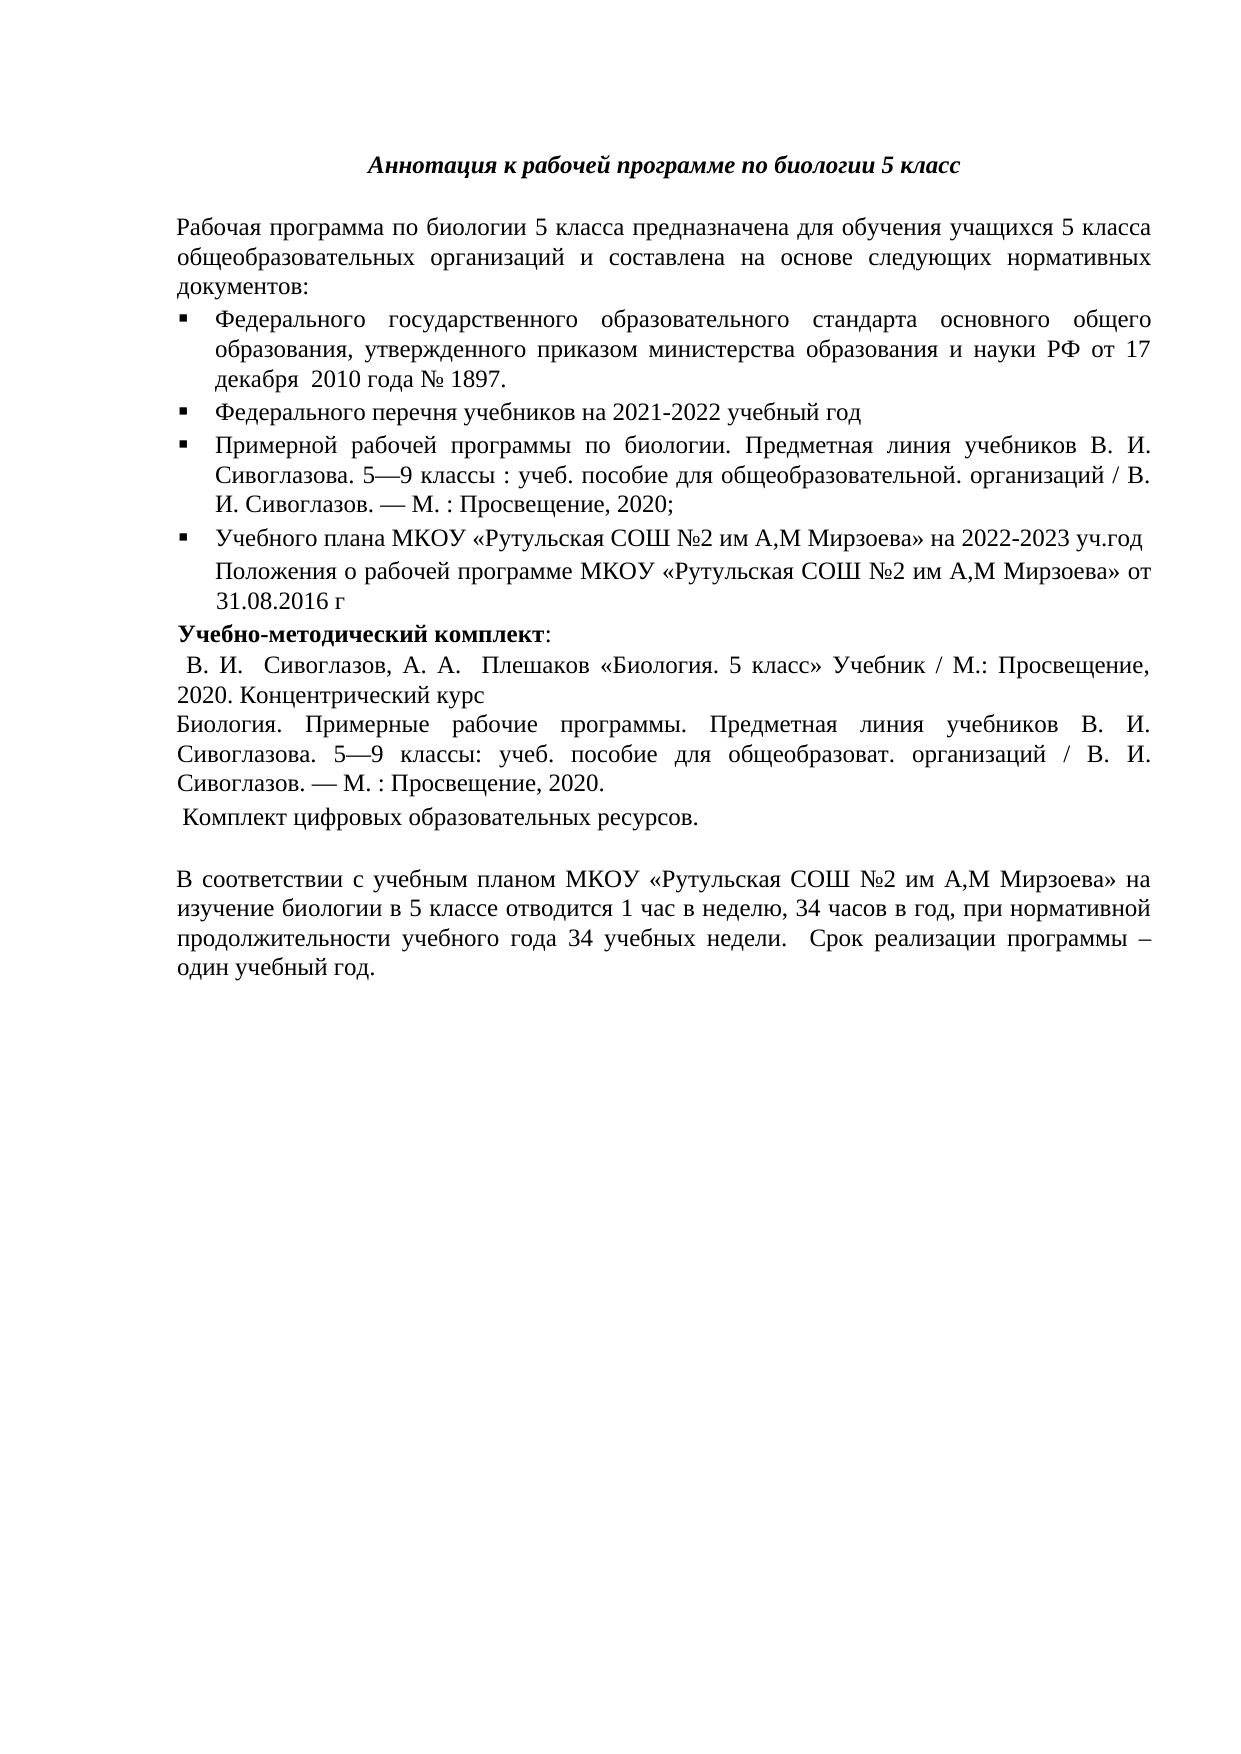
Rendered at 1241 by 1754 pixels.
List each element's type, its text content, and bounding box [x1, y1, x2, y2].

list Федерального перечня учебников на 2021-2022 учебный год [177, 397, 1152, 426]
text В соответствии с учебным планом МКОУ «Рутульская СОШ №2 им А,М Мирзоева» на изучение биологии в 5 классе отводится 1 час в неделю, 34 часов в год, при нормативной продолжительности учебного года 34 учебных недели. Срок реализации программы – один учебный год. [176, 864, 1152, 981]
list Учебного плана МКОУ «Рутульская СОШ №2 им А,М Мирзоева» на 2022-2023 уч.год [177, 523, 1152, 552]
text Учебно-методический комплект: [177, 619, 1152, 648]
list Федерального государственного образовательного стандарта основного общего образования, утвержденного приказом министерства образования и науки РФ от 17 декабря 2010 года № 1897. [177, 304, 1152, 392]
text В. И. Сивоглазов, А. А. Плешаков «Биология. 5 класс» Учебник / М.: Просвещение, 2020. Концентрический курс [176, 650, 1152, 708]
text Положения о рабочей программе МКОУ «Рутульская СОШ №2 им А,М Мирзоева» от 31.08.2016 г [215, 556, 1152, 614]
text Биология. Примерные рабочие программы. Предметная линия учебников В. И. Сивоглазова. 5—9 классы: учеб. пособие для общеобразоват. организаций / В. И. Сивоглазов. — М. : Просвещение, 2020. [176, 709, 1152, 797]
list Примерной рабочей программы по биологии. Предметная линия учебников В. И. Сивоглазова. 5—9 классы : учеб. пособие для общеобразовательной. организаций / В. И. Сивоглазов. — М. : Просвещение, 2020; [177, 430, 1152, 518]
text Рабочая программа по биологии 5 класса предназначена для обучения учащихся 5 класса общеобразовательных организаций и составлена на основе следующих нормативных документов: [176, 212, 1152, 300]
text Комплект цифровых образовательных ресурсов. [176, 802, 1152, 831]
text Аннотация к рабочей программе по биологии 5 класс [177, 150, 1151, 179]
